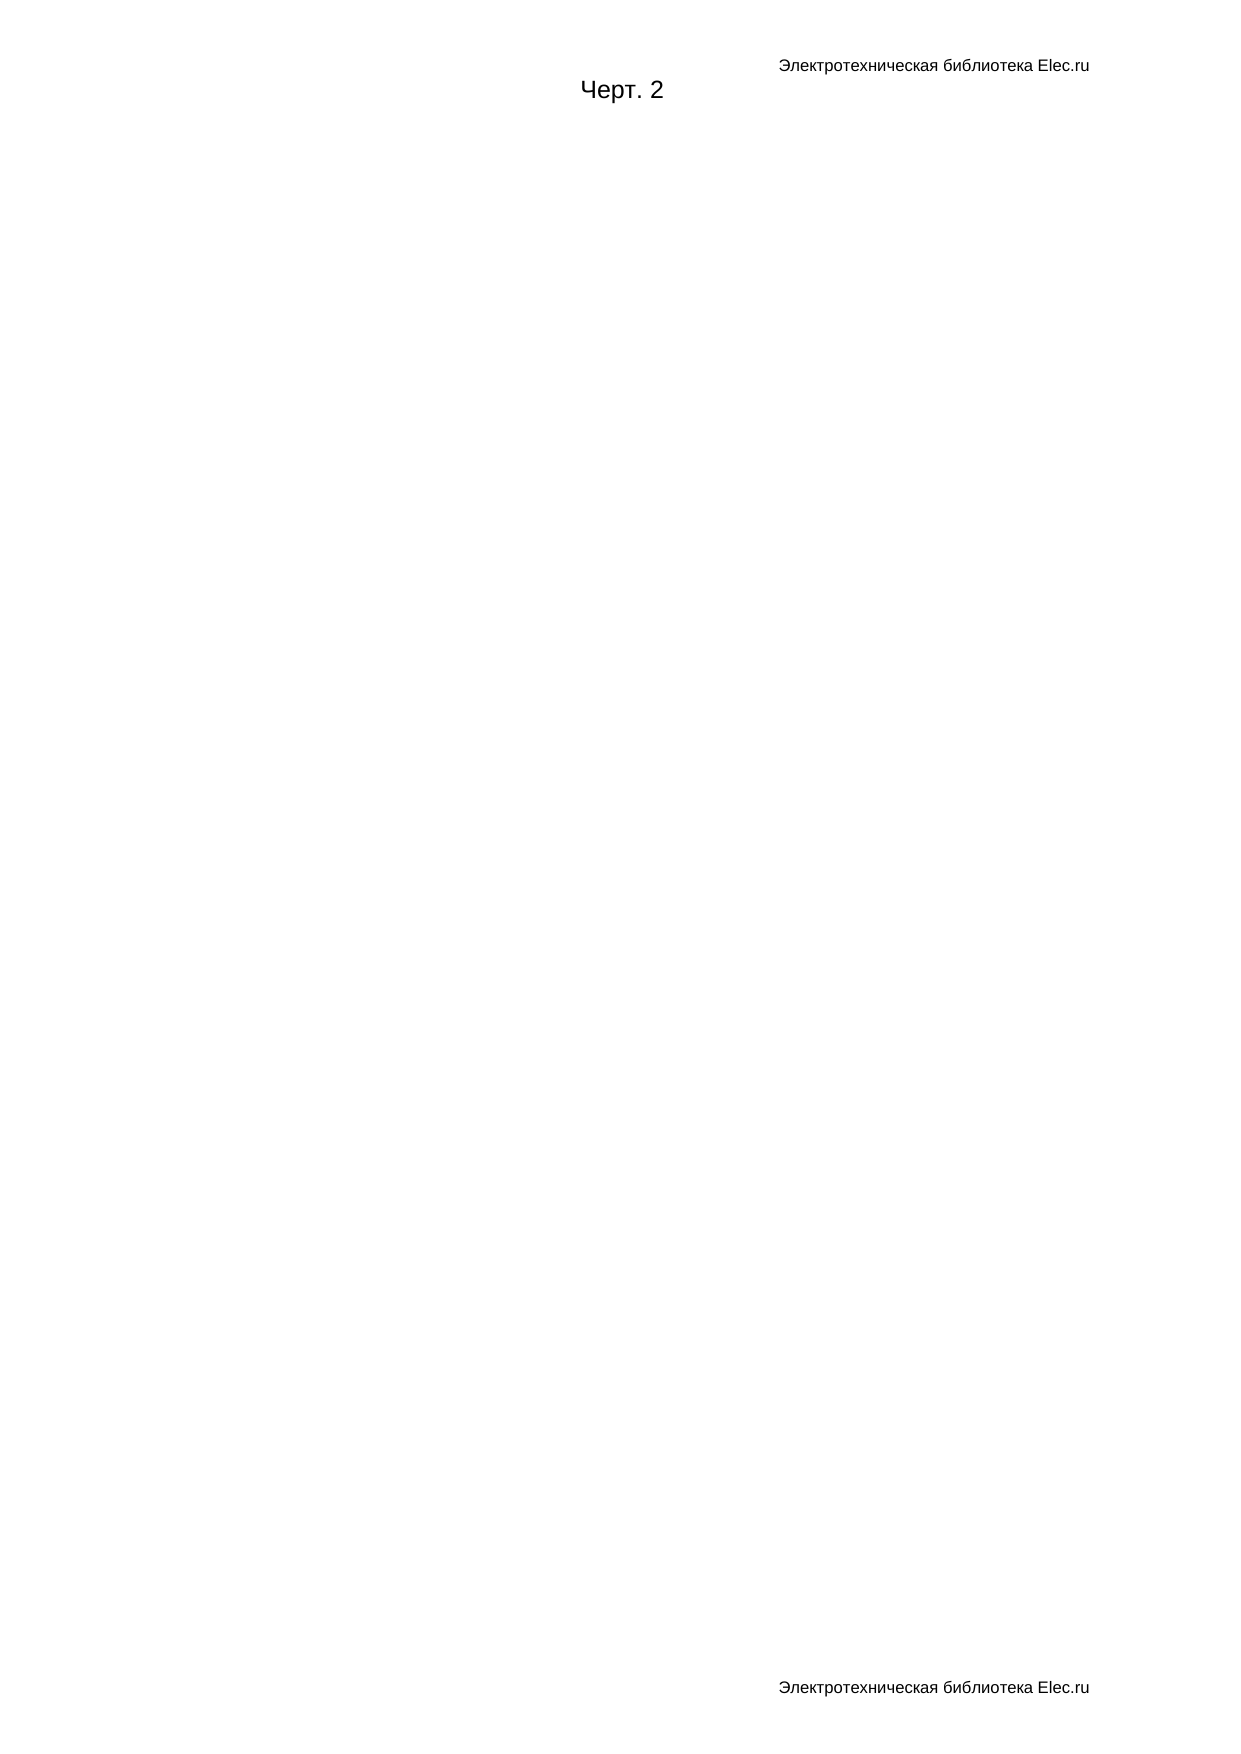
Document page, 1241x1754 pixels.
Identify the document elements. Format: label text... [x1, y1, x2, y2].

text Черт. 2 [287, 75, 957, 104]
